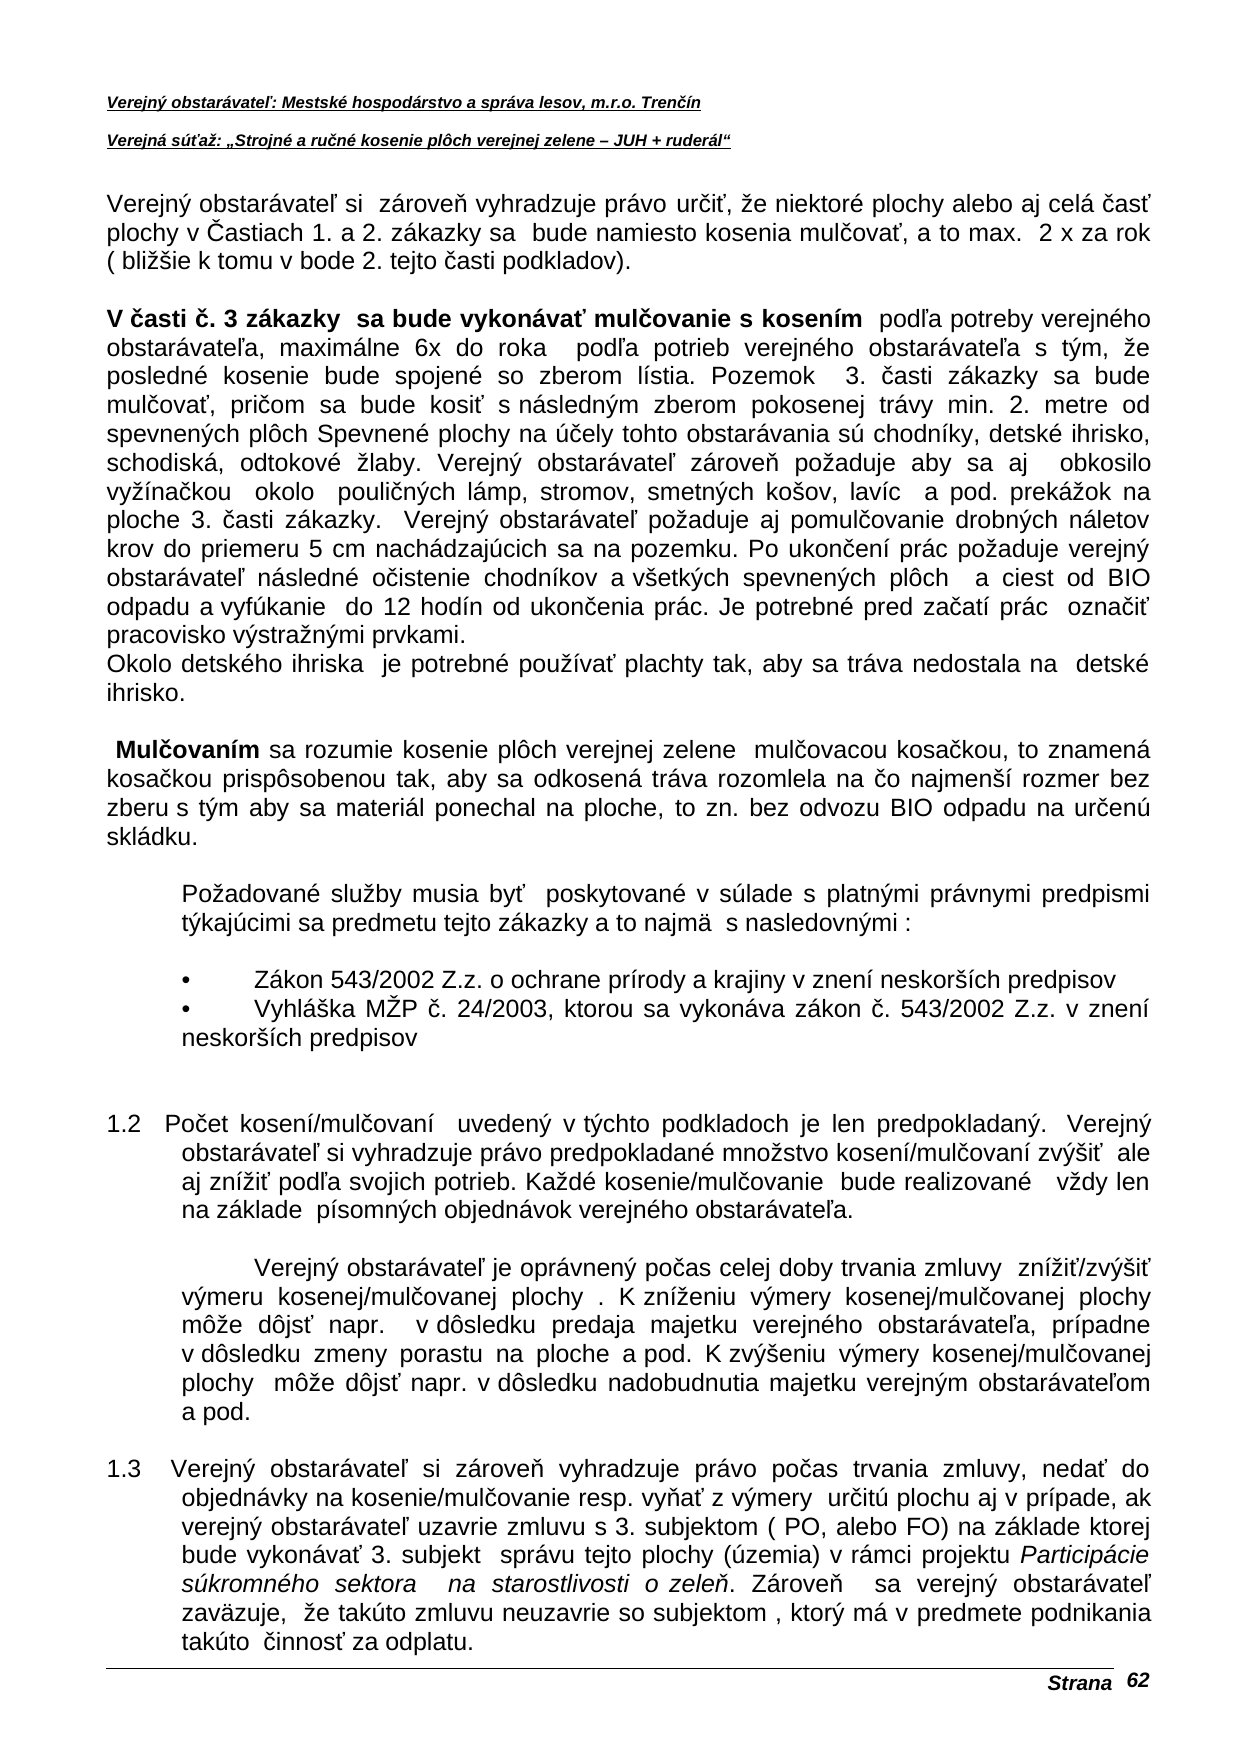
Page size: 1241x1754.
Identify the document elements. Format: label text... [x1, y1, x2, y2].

text Verejný obstarávateľ je oprávnený počas celej doby trvania zmluvy znížiť/zvýšiť výmeru kosenej/mulčovanej plochy . K zníženiu výmery kosenej/mulčovanej plochy môže dôjsť napr. v dôsledku predaja majetku verejného obstarávateľa, prípadne v dôsledku zmeny porastu na ploche a pod. K zvýšeniu výmery kosenej/mulčovanej plochy môže dôjsť napr. v dôsledku nadobudnutia majetku verejným obstarávateľom a pod. [181, 1253, 1152, 1425]
text Požadované služby musia byť poskytované v súlade s platnými právnymi predpismi týkajúcimi sa predmetu tejto zákazky a to najmä s nasledovnými : [181, 879, 1152, 937]
text 1.3 Verejný obstarávateľ si zároveň vyhradzuje právo počas trvania zmluvy, nedať do objednávky na kosenie/mulčovanie resp. vyňať z výmery určitú plochu aj v prípade, ak verejný obstarávateľ uzavrie zmluvu s 3. subjektom ( PO, alebo FO) na základe ktorej bude vykonávať 3. subjekt správu tejto plochy (územia) v rámci projektu Participácie súkromného sektora na starostlivosti o zeleň. Zároveň sa verejný obstarávateľ zaväzuje, že takúto zmluvu neuzavrie so subjektom , ktorý má v predmete podnikania takúto činnosť za odplatu. [106, 1454, 1152, 1655]
text • Vyhláška MŽP č. 24/2003, ktorou sa vykonáva zákon č. 543/2002 Z.z. v znení neskorších predpisov [181, 994, 1152, 1052]
text • Zákon 543/2002 Z.z. o ochrane prírody a krajiny v znení neskorších predpisov [181, 965, 1152, 994]
text V časti č. 3 zákazky sa bude vykonávať mulčovanie s kosením podľa potreby verejného obstarávateľa, maximálne 6x do roka podľa potrieb verejného obstarávateľa s tým, že posledné kosenie bude spojené so zberom lístia. Pozemok 3. časti zákazky sa bude mulčovať, pričom sa bude kosiť s následným zberom pokosenej trávy min. 2. metre od spevnených plôch Spevnené plochy na účely tohto obstarávania sú chodníky, detské ihrisko, schodiská, odtokové žlaby. Verejný obstarávateľ zároveň požaduje aby sa aj obkosilo vyžínačkou okolo pouličných lámp, stromov, smetných košov, lavíc a pod. prekážok na ploche 3. časti zákazky. Verejný obstarávateľ požaduje aj pomulčovanie drobných náletov krov do priemeru 5 cm nachádzajúcich sa na pozemku. Po ukončení prác požaduje verejný obstarávateľ následné očistenie chodníkov a všetkých spevnených plôch a ciest od BIO odpadu a vyfúkanie do 12 hodín od ukončenia prác. Je potrebné pred začatí prác označiť pracovisko výstražnými prvkami. [106, 304, 1152, 649]
text Verejný obstarávateľ si zároveň vyhradzuje právo určiť, že niektoré plochy alebo aj celá časť plochy v Častiach 1. a 2. zákazky sa bude namiesto kosenia mulčovať, a to max. 2 x za rok ( bližšie k tomu v bode 2. tejto časti podkladov). [106, 189, 1152, 275]
text 1.2 Počet kosení/mulčovaní uvedený v týchto podkladoch je len predpokladaný. Verejný obstarávateľ si vyhradzuje právo predpokladané množstvo kosení/mulčovaní zvýšiť ale aj znížiť podľa svojich potrieb. Každé kosenie/mulčovanie bude realizované vždy len na základe písomných objednávok verejného obstarávateľa. [106, 1109, 1152, 1224]
text Mulčovaním sa rozumie kosenie plôch verejnej zelene mulčovacou kosačkou, to znamená kosačkou prispôsobenou tak, aby sa odkosená tráva rozomlela na čo najmenší rozmer bez zberu s tým aby sa materiál ponechal na ploche, to zn. bez odvozu BIO odpadu na určenú skládku. [106, 735, 1152, 850]
text Okolo detského ihriska je potrebné používať plachty tak, aby sa tráva nedostala na detské ihrisko. [106, 649, 1152, 706]
